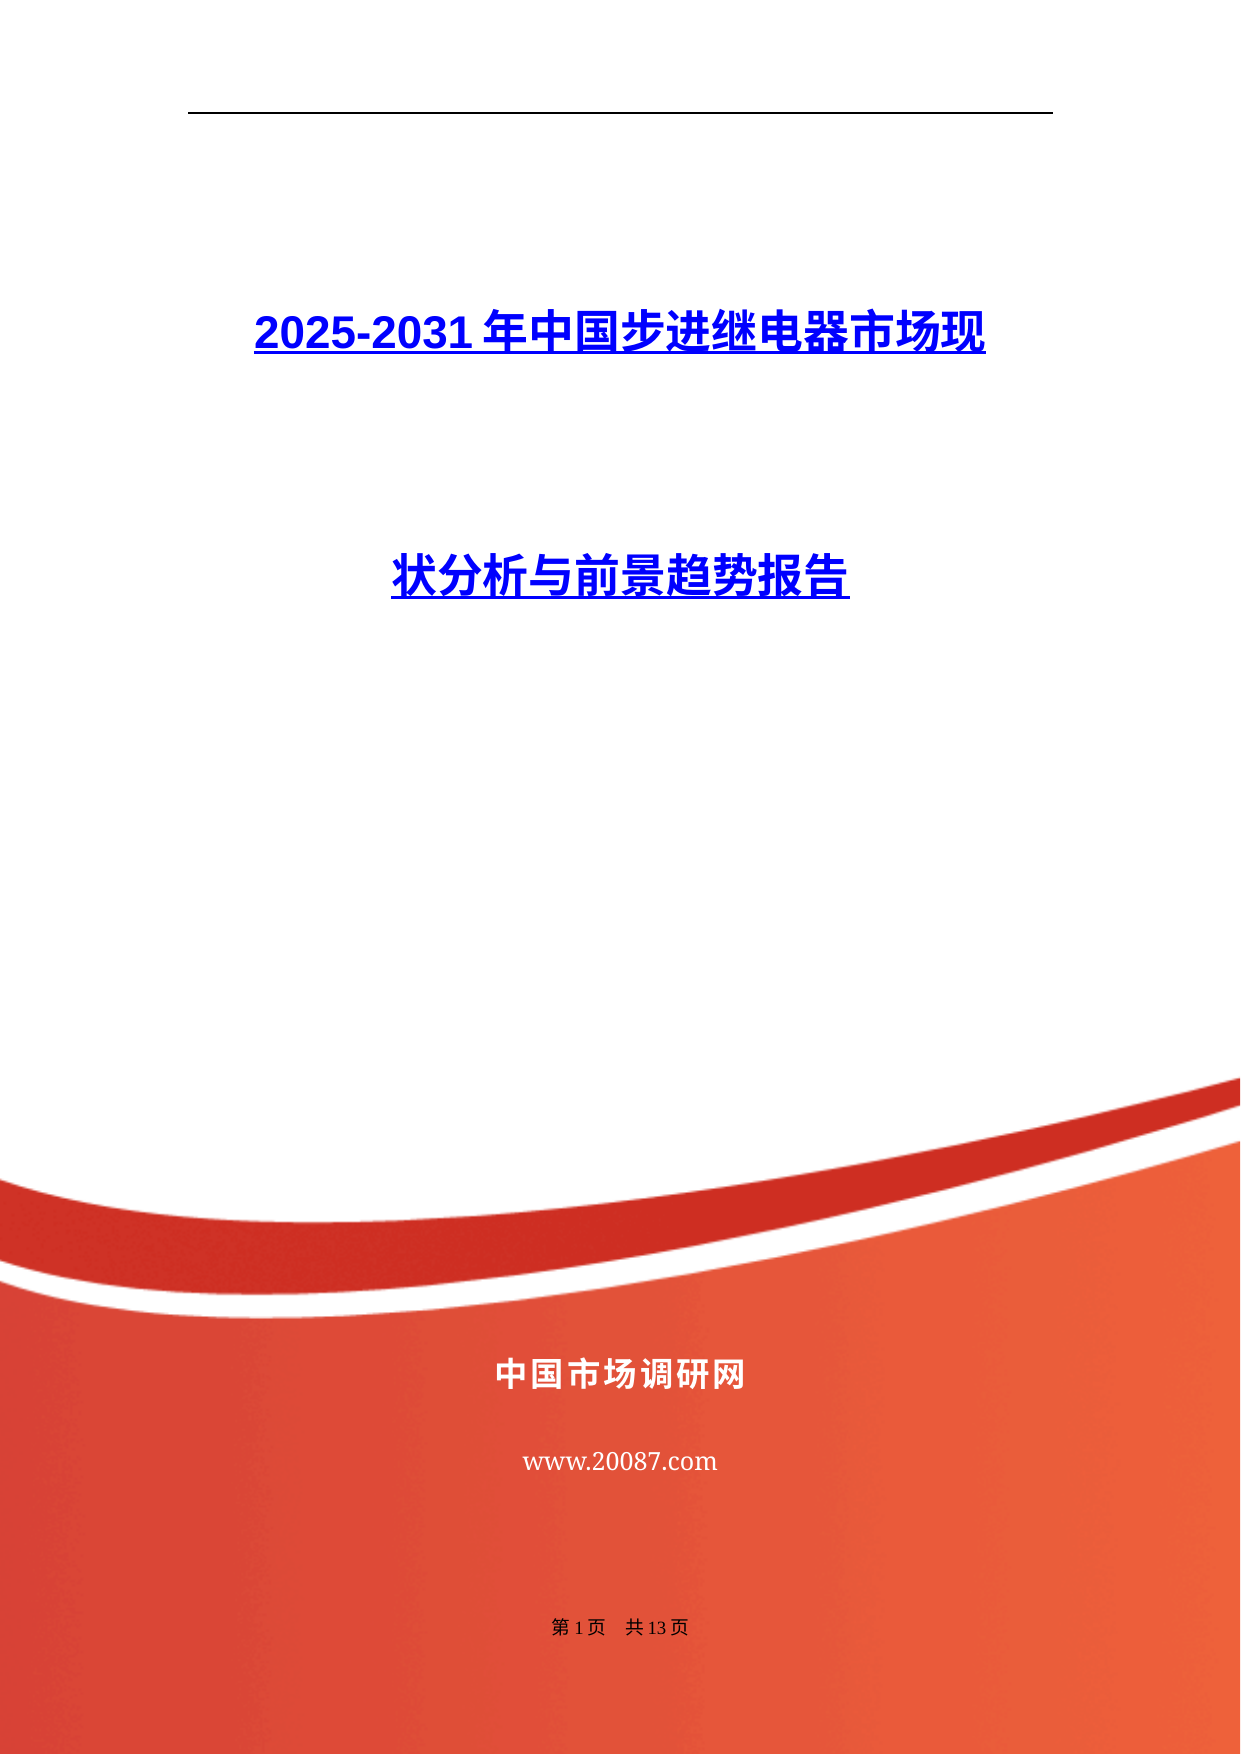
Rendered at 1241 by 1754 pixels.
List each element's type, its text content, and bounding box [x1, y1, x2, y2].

picture [0, 1006, 1241, 1754]
text www.20087.com [187, 1428, 1053, 1493]
table_header 2025-2031年中国步进继电器市场现状分析与前景趋势报告 [188, 207, 1053, 773]
subtitle 中国市场调研网 [187, 1339, 1053, 1404]
